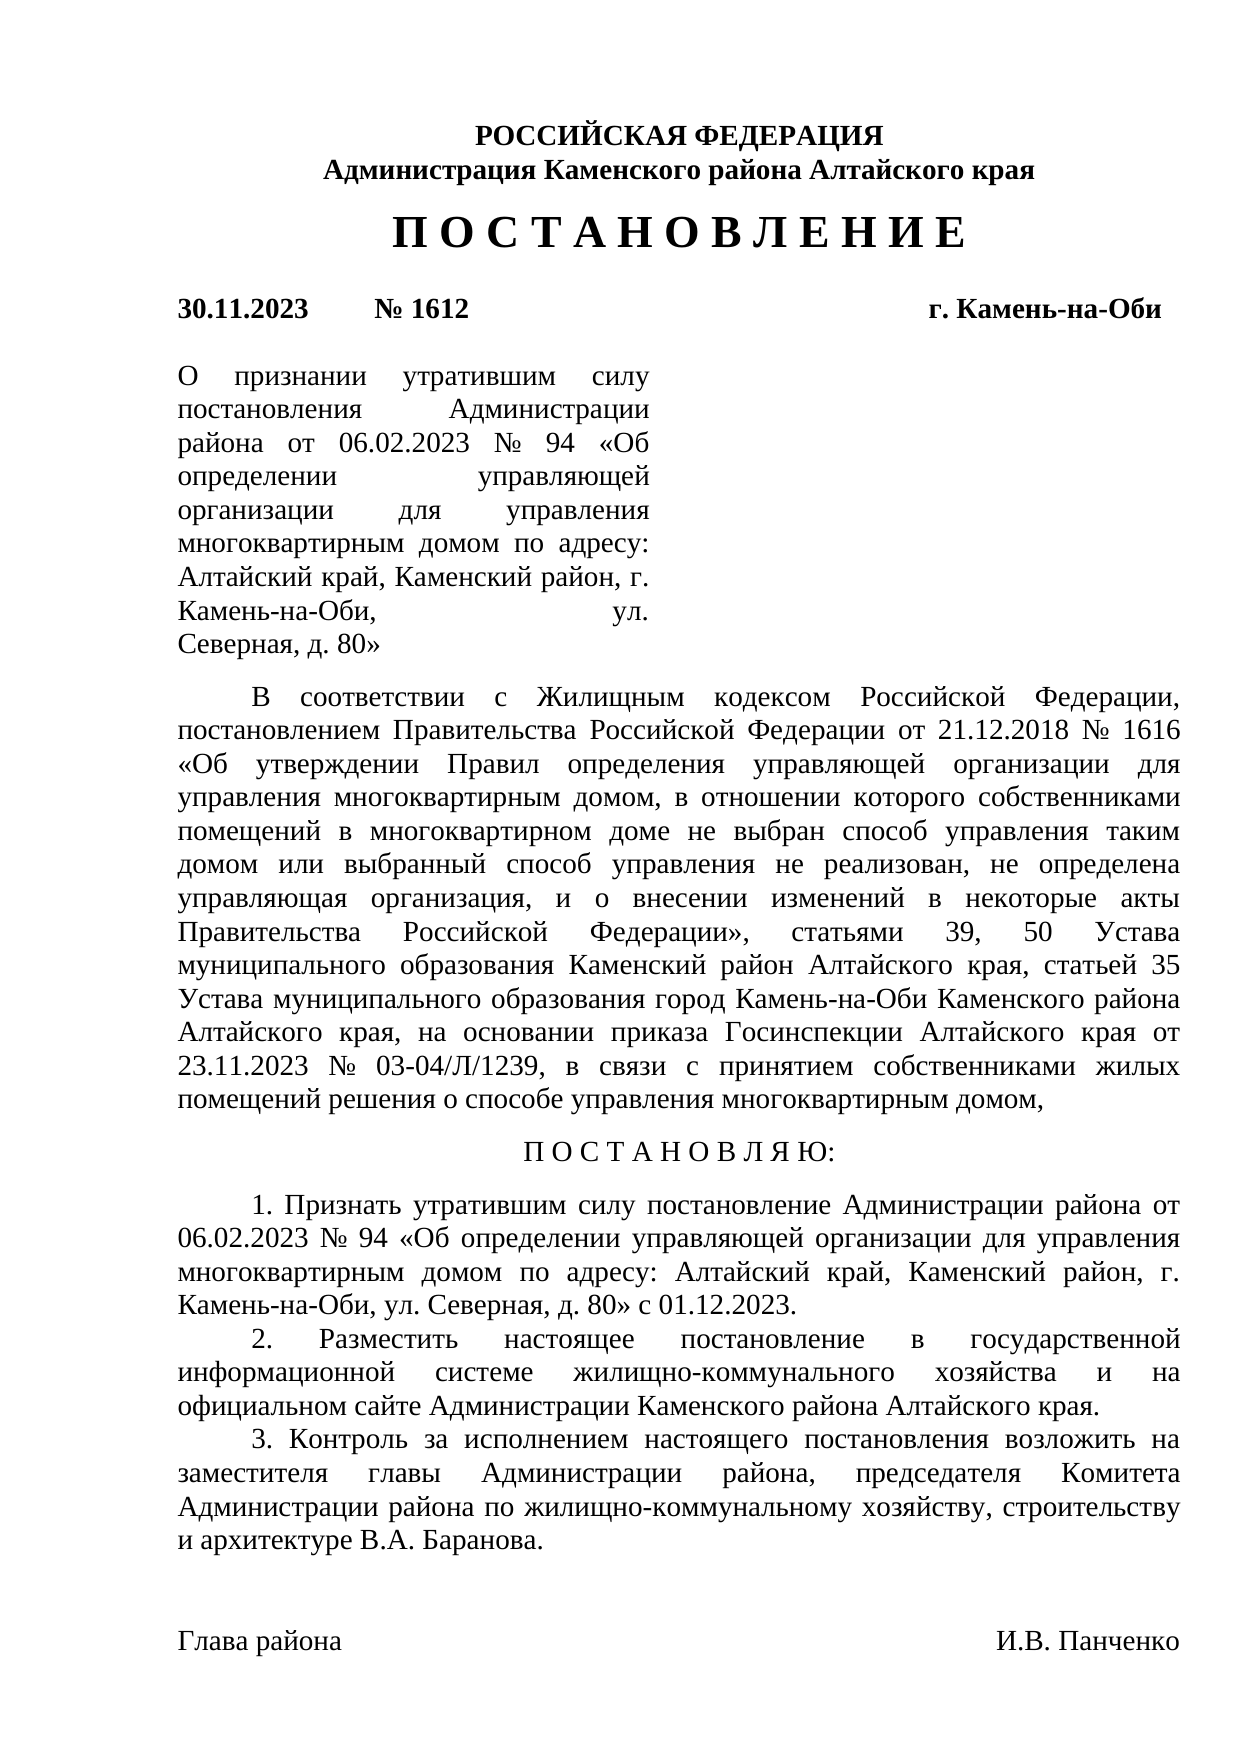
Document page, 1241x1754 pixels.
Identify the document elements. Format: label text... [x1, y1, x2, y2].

text П О С Т А Н О В Л Е Н И Е [177, 204, 1181, 257]
text 30.11.2023 № 1612 г. Камень-на-Оби [177, 291, 1181, 324]
text 2. Разместить настоящее постановление в государственной информационной системе жилищно-коммунального хозяйства и на официальном сайте Администрации Каменского района Алтайского края. [177, 1321, 1181, 1422]
text Администрация Каменского района Алтайского края [177, 152, 1181, 185]
text РОССИЙСКАЯ ФЕДЕРАЦИЯ [177, 118, 1181, 152]
text 1. Признать утратившим силу постановление Администрации района от 06.02.2023 № 94 «Об определении управляющей организации для управления многоквартирным домом по адресу: Алтайский край, Каменский район, г. Камень-на-Оби, ул. Северная, д. 80» с 01.12.2023. [177, 1187, 1181, 1321]
text Глава района И.В. Панченко [177, 1623, 1181, 1656]
text В соответствии с Жилищным кодексом Российской Федерации, постановлением Правительства Российской Федерации от 21.12.2018 № 1616 «Об утверждении Правил определения управляющей организации для управления многоквартирным домом, в отношении которого собственниками помещений в многоквартирном доме не выбран способ управления таким домом или выбранный способ управления не реализован, не определена управляющая организация, и о внесении изменений в некоторые акты Правительства Российской Федерации», статьями 39, 50 Устава муниципального образования Каменский район Алтайского края, статьей 35 Устава муниципального образования город Камень-на-Оби Каменского района Алтайского края, на основании приказа Госинспекции Алтайского края от 23.11.2023 № 03-04/Л/1239, в связи с принятием собственниками жилых помещений решения о способе управления многоквартирным домом, [177, 679, 1181, 1115]
text П О С Т А Н О В Л Я Ю: [177, 1134, 1181, 1168]
text О признании утратившим силу постановления Администрации района от 06.02.2023 № 94 «Об определении управляющей организации для управления многоквартирным домом по адресу: Алтайский край, Каменский район, г. Камень-на-Оби, ул. Северная, д. 80» [177, 358, 650, 660]
text 3. Контроль за исполнением настоящего постановления возложить на заместителя главы Администрации района, председателя Комитета Администрации района по жилищно-коммунальному хозяйству, строительству и архитектуре В.А. Баранова. [177, 1422, 1181, 1556]
